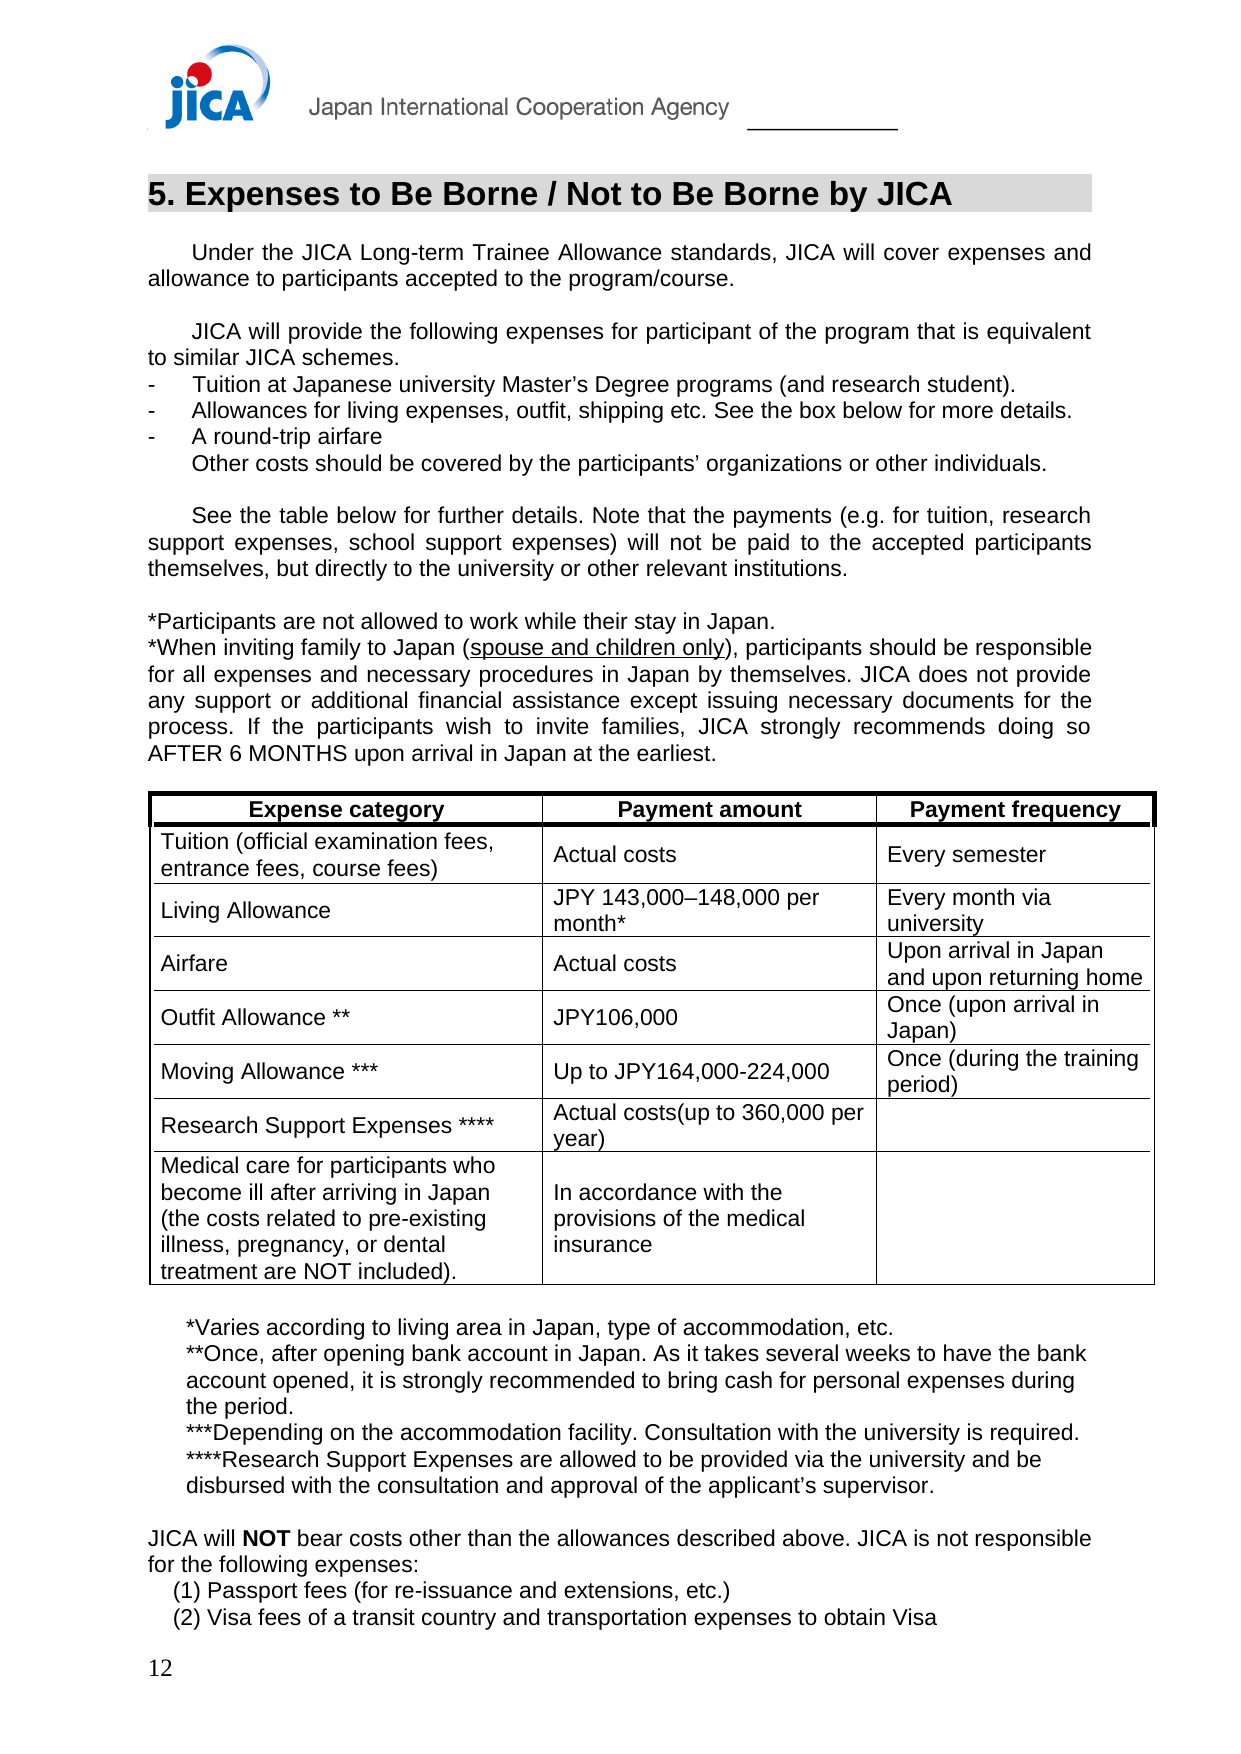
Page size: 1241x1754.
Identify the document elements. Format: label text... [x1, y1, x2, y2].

text Under the JICA Long-term Trainee Allowance standards, JICA will cover expenses and allowance to participants accepted to the program/course. [148, 239, 1092, 292]
text JICA will NOT bear costs other than the allowances described above. JICA is not responsible for the following expenses: [148, 1525, 1092, 1577]
table_cell Moving Allowance *** [151, 1044, 542, 1097]
table_cell Living Allowance [151, 883, 542, 936]
list A round-trip airfare [148, 423, 1092, 450]
text ****Research Support Expenses are allowed to be provided via the university and be disbursed with the consultation and approval of the applicant’s supervisor. [186, 1446, 1092, 1498]
text Other costs should be covered by the participants’ organizations or other individuals. [148, 450, 1092, 476]
table_cell Actual costs [543, 937, 876, 990]
table_cell Tuition (official examination fees, entrance fees, course fees) [151, 822, 542, 882]
table_cell Once (during the training period) [877, 1044, 1154, 1097]
table_cell Every semester [877, 822, 1154, 882]
table_cell Actual costs [543, 827, 876, 882]
text 5. Expenses to Be Borne / Not to Be Borne by JICA [148, 174, 1092, 212]
table_cell JPY 143,000–148,000 per month* [543, 884, 876, 936]
table_cell [877, 1151, 1154, 1284]
table_header Payment amount [543, 796, 876, 822]
text *Participants are not allowed to work while their stay in Japan. [148, 608, 1092, 634]
table_cell Upon arrival in Japan and upon returning home [877, 936, 1154, 990]
text ***Depending on the accommodation facility. Consultation with the university is required. [186, 1419, 1092, 1446]
text *When inviting family to Japan (spouse and children only), participants should be responsible for all expenses and necessary procedures in Japan by themselves. JICA does not provide any support or additional financial assistance except issuing necessary documents for the process. If the participants wish to invite families, JICA strongly recommends doing so AFTER 6 MONTHS upon arrival in Japan at the earliest. [148, 634, 1092, 766]
table_cell Every month via university [877, 883, 1154, 936]
table_header Expense category [152, 796, 542, 822]
table_cell Actual costs(up to 360,000 per year) [543, 1099, 876, 1151]
table_cell Medical care for participants who become ill after arriving in Japan (the costs related to pre-existing illness, pregnancy, or dental treatment are NOT included). [151, 1151, 542, 1284]
text See the table below for further details. Note that the payments (e.g. for tuition, research support expenses, school support expenses) will not be paid to the accepted participants themselves, but directly to the university or other relevant institutions. [148, 502, 1092, 581]
text (1) Passport fees (for re-issuance and extensions, etc.) [173, 1577, 1092, 1604]
table_cell Airfare [151, 936, 542, 990]
text (2) Visa fees of a transit country and transportation expenses to obtain Visa [173, 1604, 1092, 1630]
picture [147, 29, 748, 138]
table_header Payment frequency [877, 796, 1152, 822]
table_cell In accordance with the provisions of the medical insurance [543, 1152, 876, 1284]
text *Varies according to living area in Japan, type of accommodation, etc. [186, 1314, 1092, 1340]
table_cell Research Support Expenses **** [151, 1098, 542, 1151]
list Allowances for living expenses, outfit, shipping etc. See the box below for more details. [148, 397, 1092, 423]
table_cell JPY106,000 [543, 991, 876, 1044]
list Tuition at Japanese university Master’s Degree programs (and research student). [148, 371, 1092, 397]
text **Once, after opening bank account in Japan. As it takes several weeks to have the bank account opened, it is strongly recommended to bring cash for personal expenses during the period. [186, 1340, 1092, 1419]
text JICA will provide the following expenses for participant of the program that is equivalent to similar JICA schemes. [148, 318, 1092, 371]
table_cell Outfit Allowance ** [151, 990, 542, 1044]
table_cell [877, 1098, 1154, 1151]
table_cell Up to JPY164,000-224,000 [543, 1045, 876, 1097]
table_cell Once (upon arrival in Japan) [877, 990, 1154, 1044]
